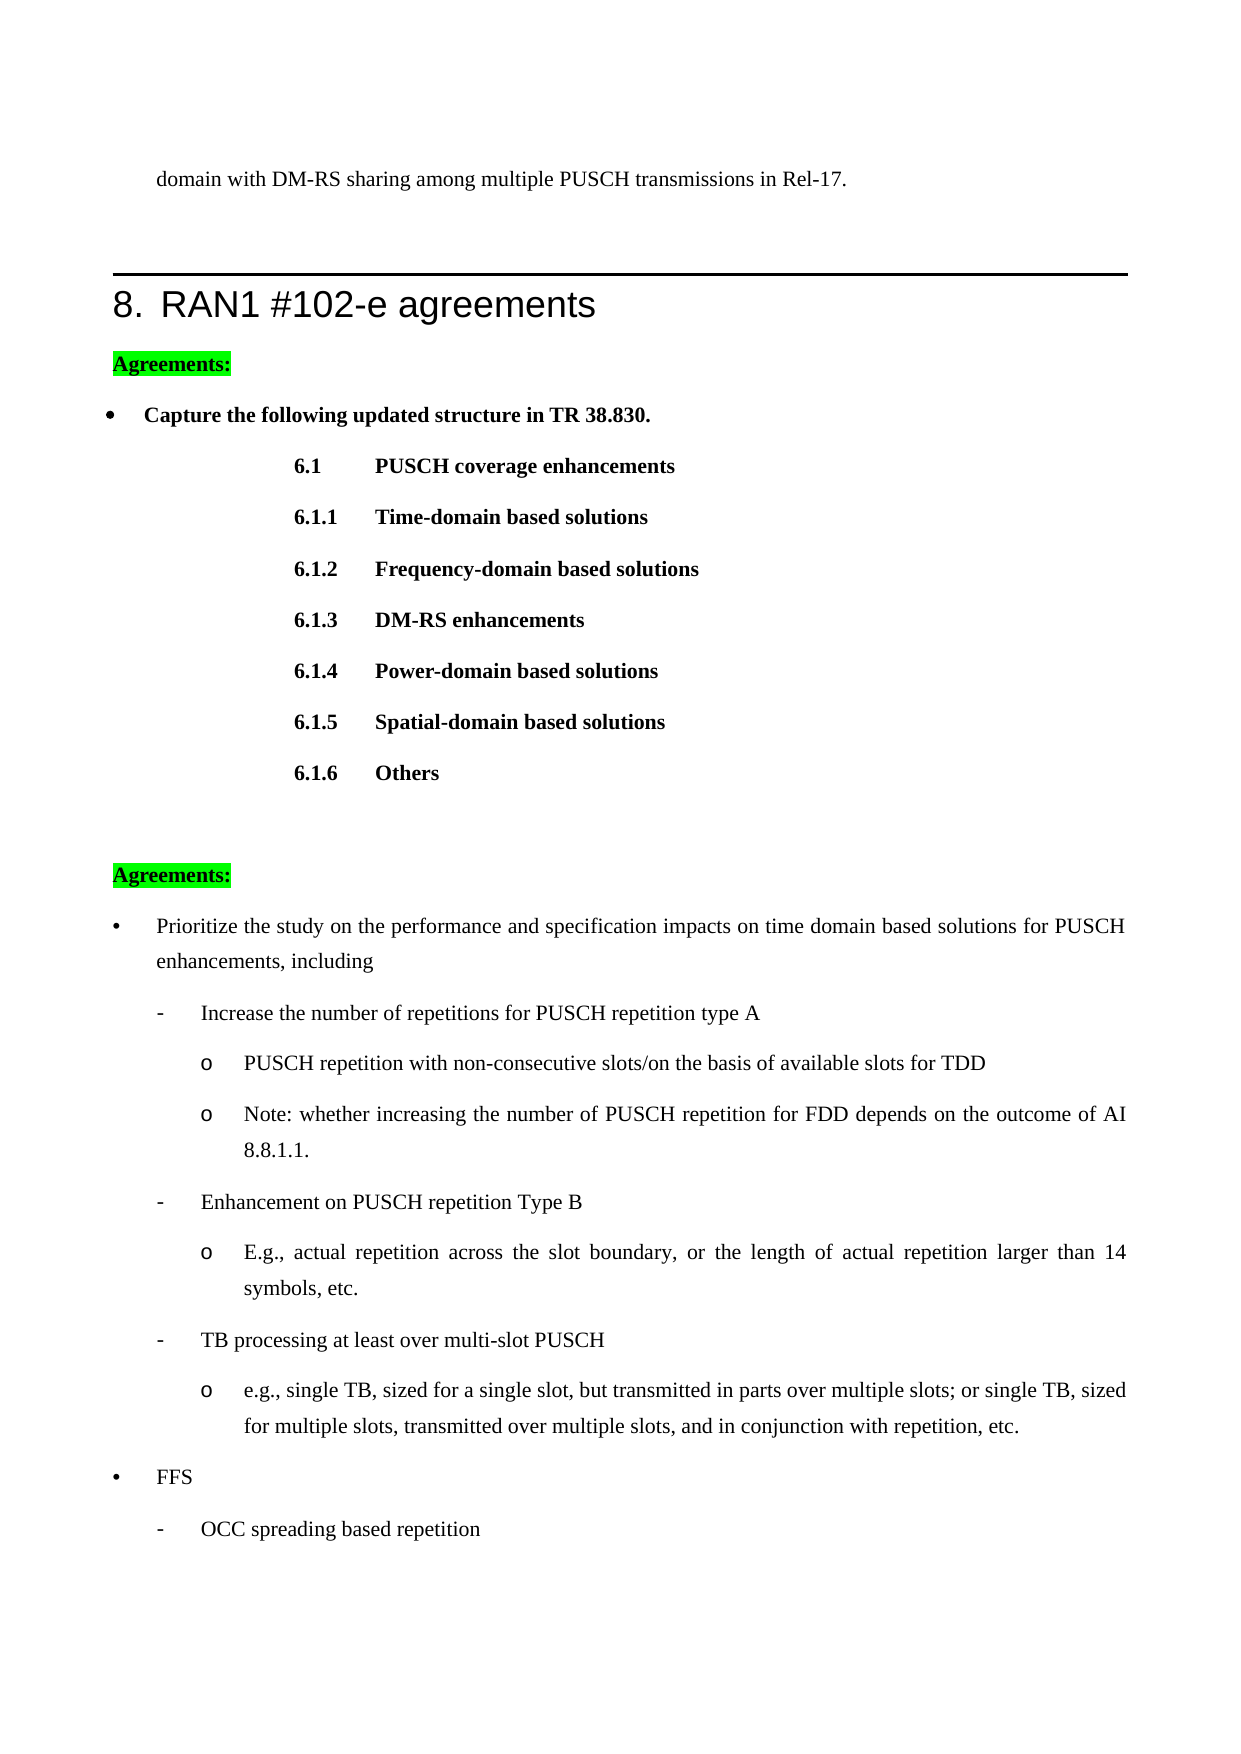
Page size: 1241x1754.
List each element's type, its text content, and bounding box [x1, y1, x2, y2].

text 6.1.5 Spatial-domain based solutions [294, 705, 1128, 738]
list Enhancement on PUSCH repetition Type B [157, 1185, 1128, 1217]
text 6.1 PUSCH coverage enhancements [294, 449, 1128, 482]
list TB processing at least over multi-slot PUSCH [157, 1322, 1128, 1355]
list FFS [112, 1460, 1128, 1493]
text 6.1.1 Time-domain based solutions [294, 501, 1128, 533]
text 6.1.2 Frequency-domain based solutions [294, 552, 1128, 584]
list Prioritize the study on the performance and specification impacts on time domain based solutions for PUSCH enhancements, including [112, 910, 1128, 977]
list RAN1 #102-e agreements [112, 274, 1128, 325]
text 6.1.6 Others [294, 756, 1128, 789]
text 6.1.4 Power-domain based solutions [294, 654, 1128, 687]
list Capture the following updated structure in TR 38.830. [106, 398, 1128, 431]
text Agreements: [112, 859, 1128, 891]
list Increase the number of repetitions for PUSCH repetition type A [157, 996, 1128, 1028]
list e.g., single TB, sized for a single slot, but transmitted in parts over multiple slots; or single TB, sized for multiple slots, transmitted over multiple slots, and in conjunction with repetition, etc. [200, 1374, 1128, 1441]
list Note: whether increasing the number of PUSCH repetition for FDD depends on the outcome of AI 8.8.1.1. [200, 1099, 1128, 1166]
text Agreements: [112, 347, 1128, 380]
list PUSCH repetition with non-consecutive slots/on the basis of available slots for TDD [200, 1047, 1128, 1080]
list E.g., actual repetition across the slot boundary, or the length of actual repetition larger than 14 symbols, etc. [200, 1236, 1128, 1304]
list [112, 162, 1128, 194]
text 6.1.3 DM-RS enhancements [294, 603, 1128, 636]
list OCC spreading based repetition [157, 1511, 1128, 1544]
